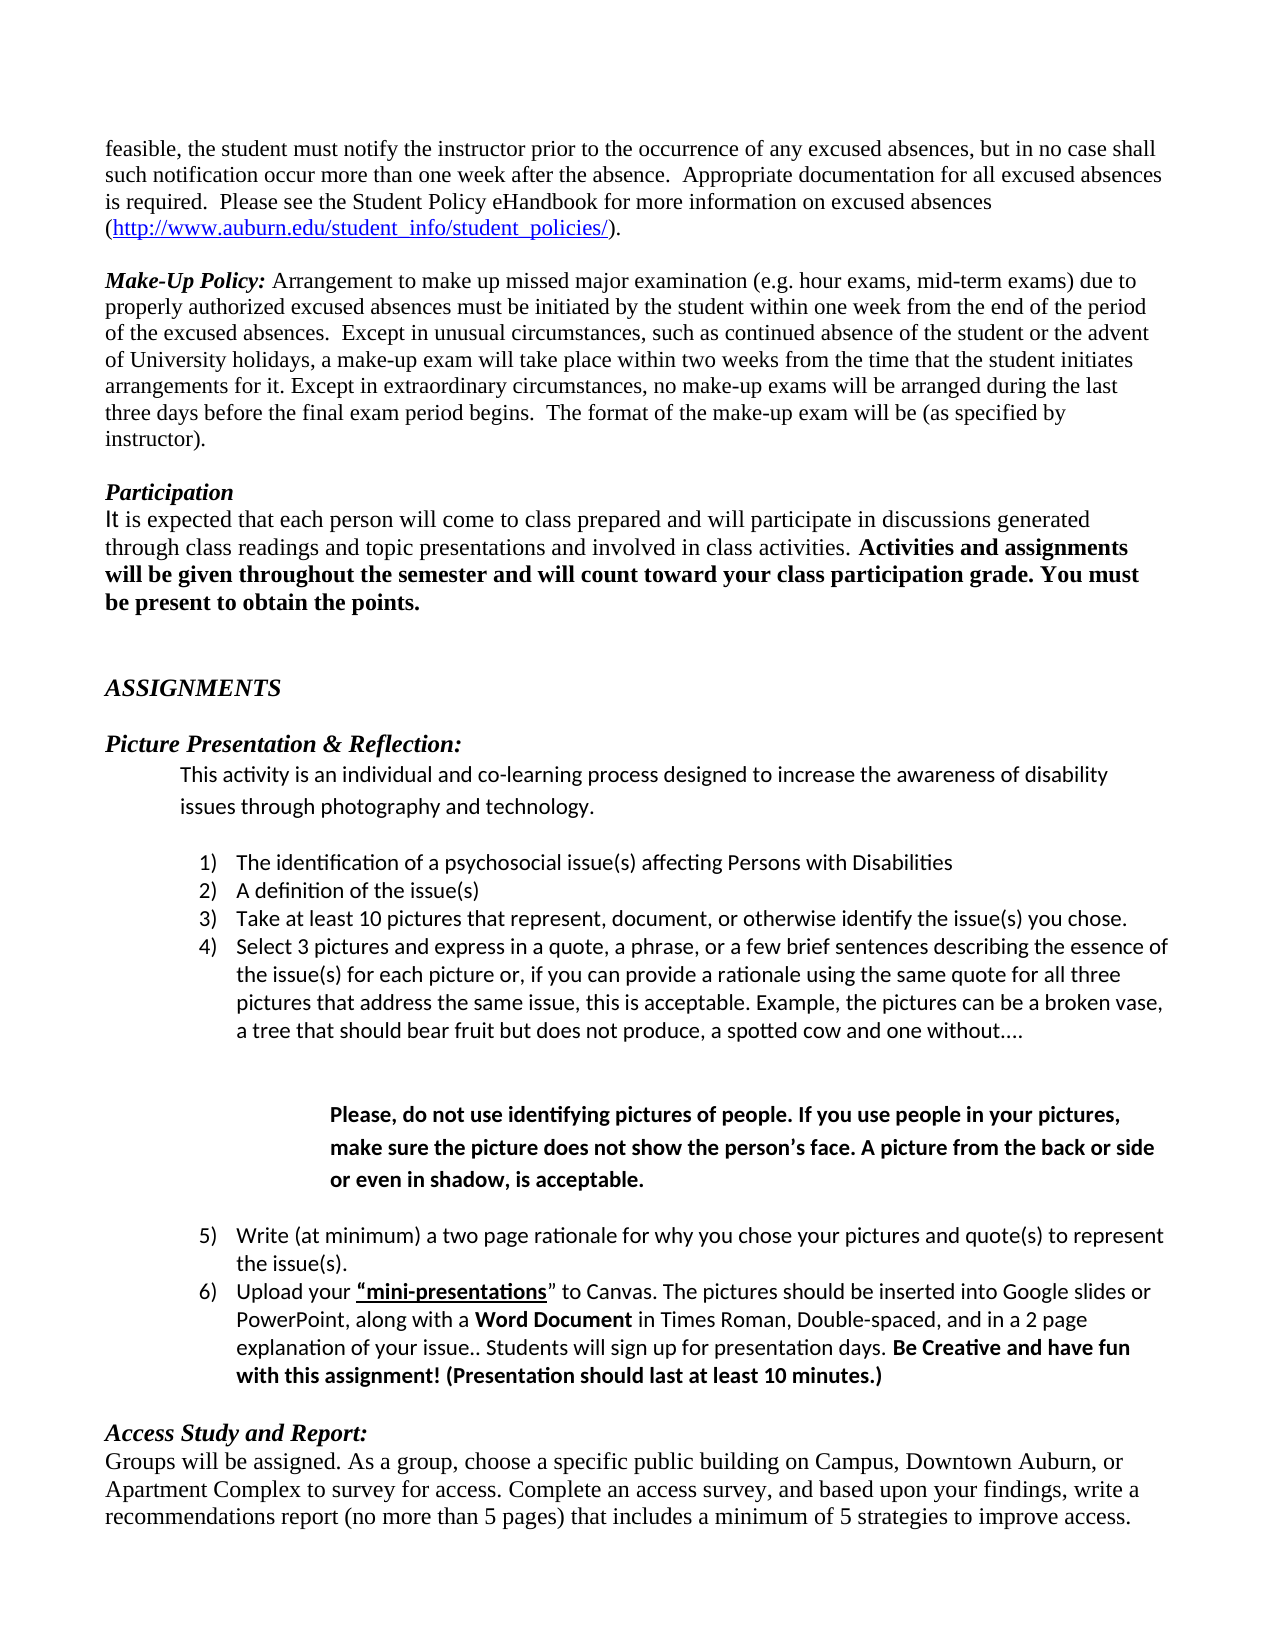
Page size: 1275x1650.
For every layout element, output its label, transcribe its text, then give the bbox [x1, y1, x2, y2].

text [105, 135, 1170, 240]
list Write (at minimum) a two page rationale for why you chose your pictures and quote(s) to represent the issue(s). [199, 1221, 1170, 1276]
text Participation [105, 478, 1170, 505]
list Upload your “mini-presentations” to Canvas. The pictures should be inserted into Google slides or PowerPoint, along with a Word Document in Times Roman, Double-spaced, and in a 2 page explanation of your issue.. Students will sign up for presentation days. Be Creative and have fun with this assignment! (Presentation should last at least 10 minutes.) [199, 1276, 1170, 1389]
text ASSIGNMENTS [105, 673, 1170, 702]
text This activity is an individual and co-learning process designed to increase the awareness of disability issues through photography and technology. [180, 760, 1170, 820]
text Picture Presentation & Reflection: [105, 729, 1170, 758]
text Please, do not use identifying pictures of people. If you use people in your pictures, make sure the picture does not show the person’s face. A picture from the back or side or even in shadow, is acceptable. [330, 1101, 1170, 1193]
text Make-Up Policy: Arrangement to make up missed major examination (e.g. hour exams, mid-term exams) due to properly authorized excused absences must be initiated by the student within one week from the end of the period of the excused absences. Except in unusual circumstances, such as continued absence of the student or the advent of University holidays, a make-up exam will take place within two weeks from the time that the student initiates arrangements for it. Except in extraordinary circumstances, no make-up exams will be arranged during the last three days before the final exam period begins. The format of the make-up exam will be (as specified by instructor). [105, 267, 1170, 451]
list The identification of a psychosocial issue(s) affecting Persons with Disabilities [199, 848, 1170, 875]
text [105, 1447, 1170, 1530]
list Select 3 pictures and express in a quote, a phrase, or a few brief sentences describing the essence of the issue(s) for each picture or, if you can provide a rationale using the same quote for all three pictures that address the same issue, this is acceptable. Example, the pictures can be a broken vase, a tree that should bear fruit but does not produce, a spotted cow and one without.... [199, 931, 1170, 1044]
text Access Study and Report: [105, 1418, 1170, 1447]
text It is expected that each person will come to class prepared and will participate in discussions generated through class readings and topic presentations and involved in class activities. Activities and assignments will be given throughout the semester and will count toward your class participation grade. You must be present to obtain the points. [105, 505, 1170, 616]
list Take at least 10 pictures that represent, document, or otherwise identify the issue(s) you chose. [199, 903, 1170, 931]
list A definition of the issue(s) [199, 875, 1170, 903]
